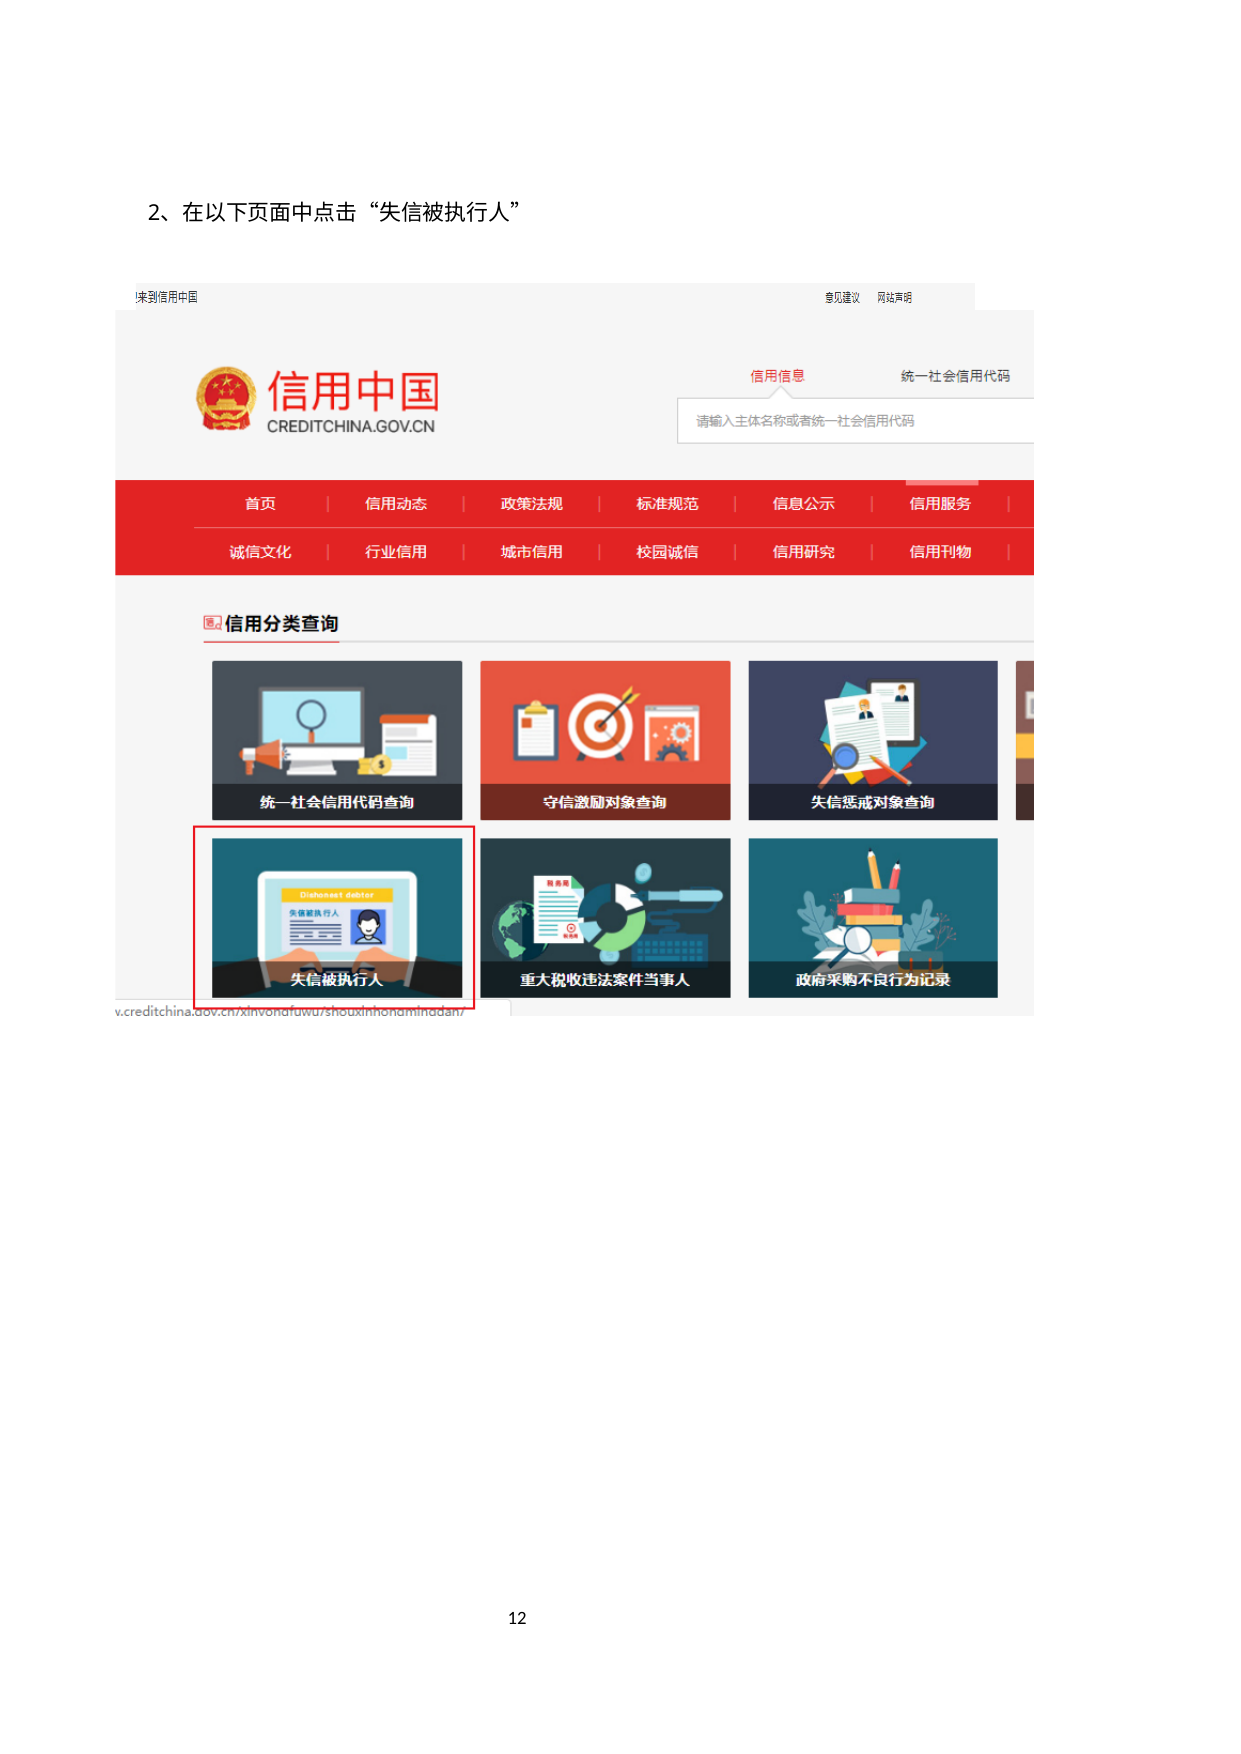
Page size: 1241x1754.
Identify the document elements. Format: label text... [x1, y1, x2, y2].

picture [115, 283, 1034, 1016]
text 2、在以下页面中点击“失信被执行人” [148, 194, 1093, 228]
